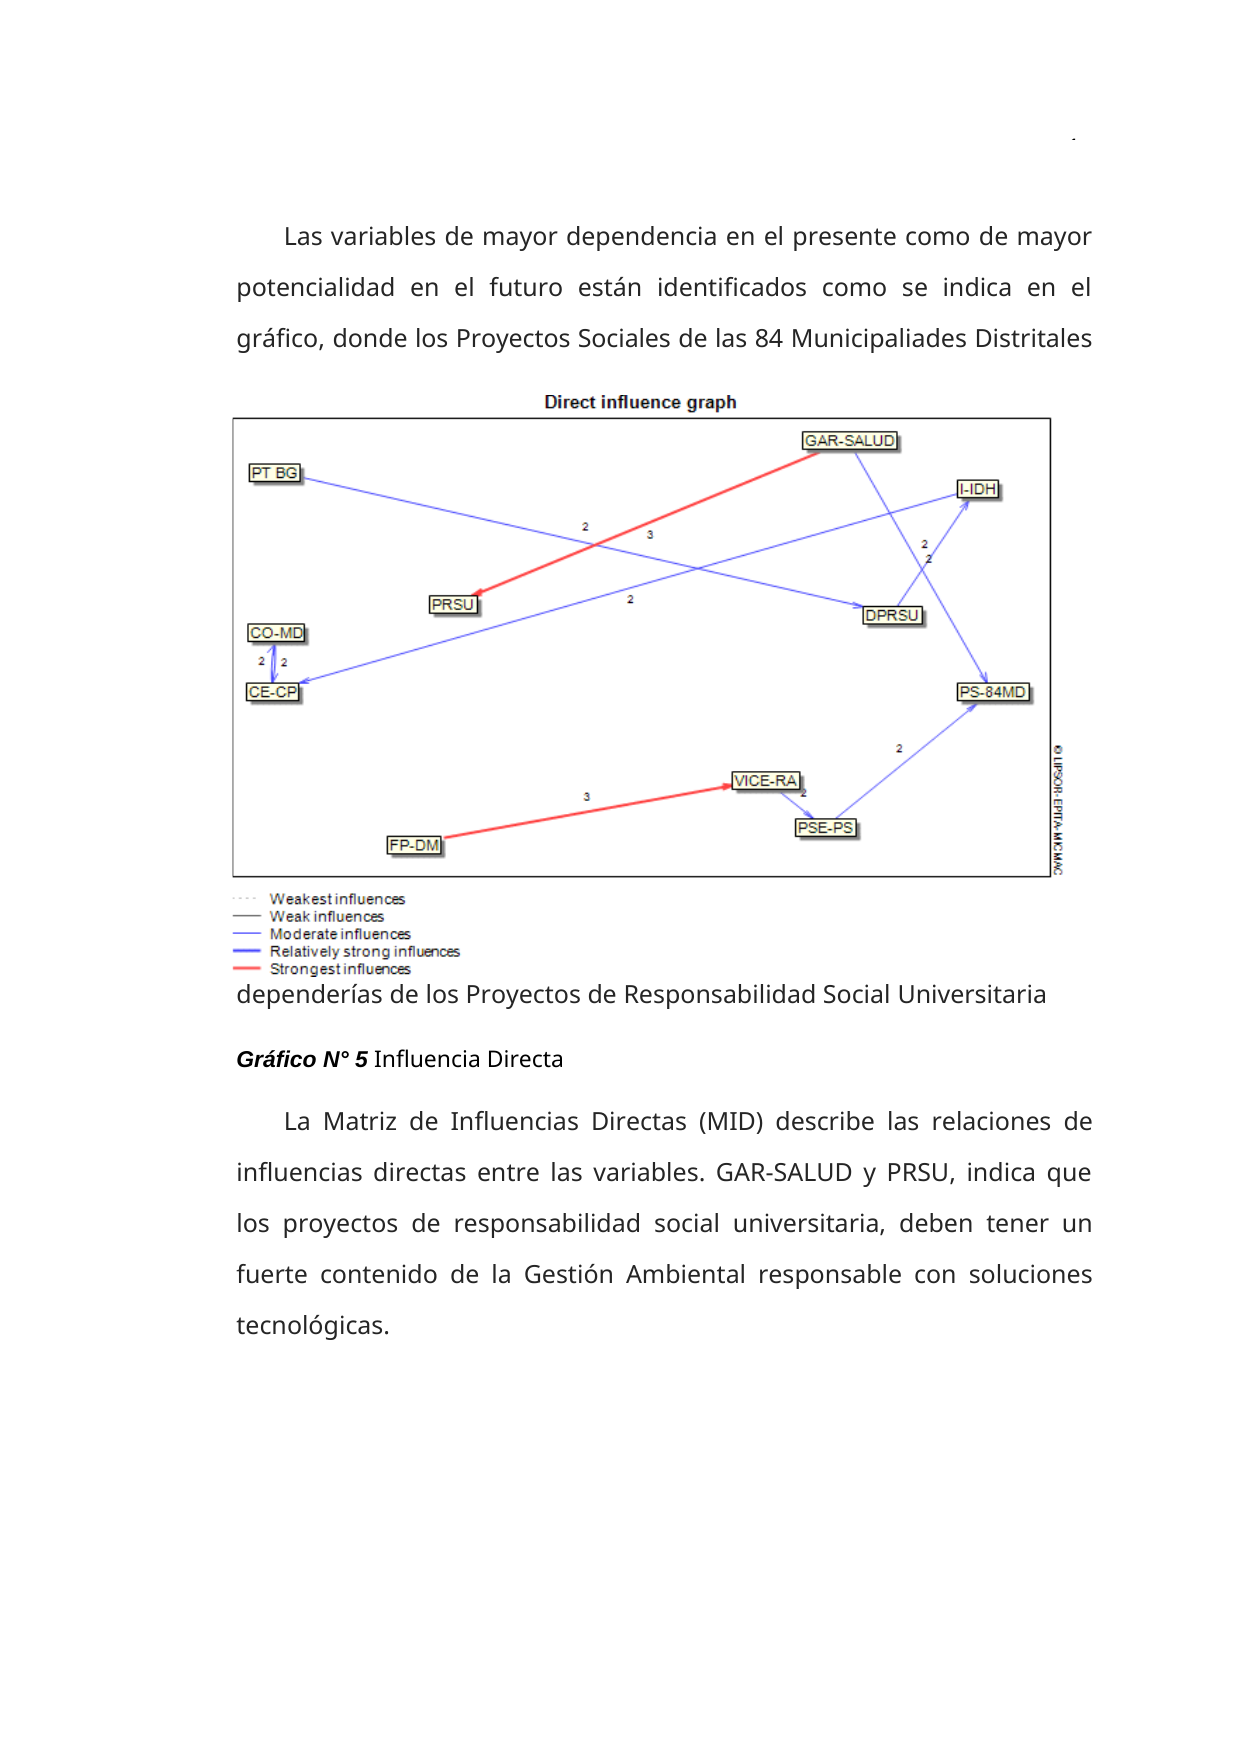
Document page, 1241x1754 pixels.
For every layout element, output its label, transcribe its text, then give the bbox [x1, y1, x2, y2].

picture [232, 395, 1064, 977]
text La Matriz de Influencias Directas (MID) describe las relaciones de influencias directas entre las variables. GAR-SALUD y PRSU, indica que los proyectos de responsabilidad social universitaria, deben tener un fuerte contenido de la Gestión Ambiental responsable con soluciones tecnológicas. [236, 1103, 1093, 1341]
text Gráfico N° 5 Influencia Directa [236, 1042, 1213, 1074]
